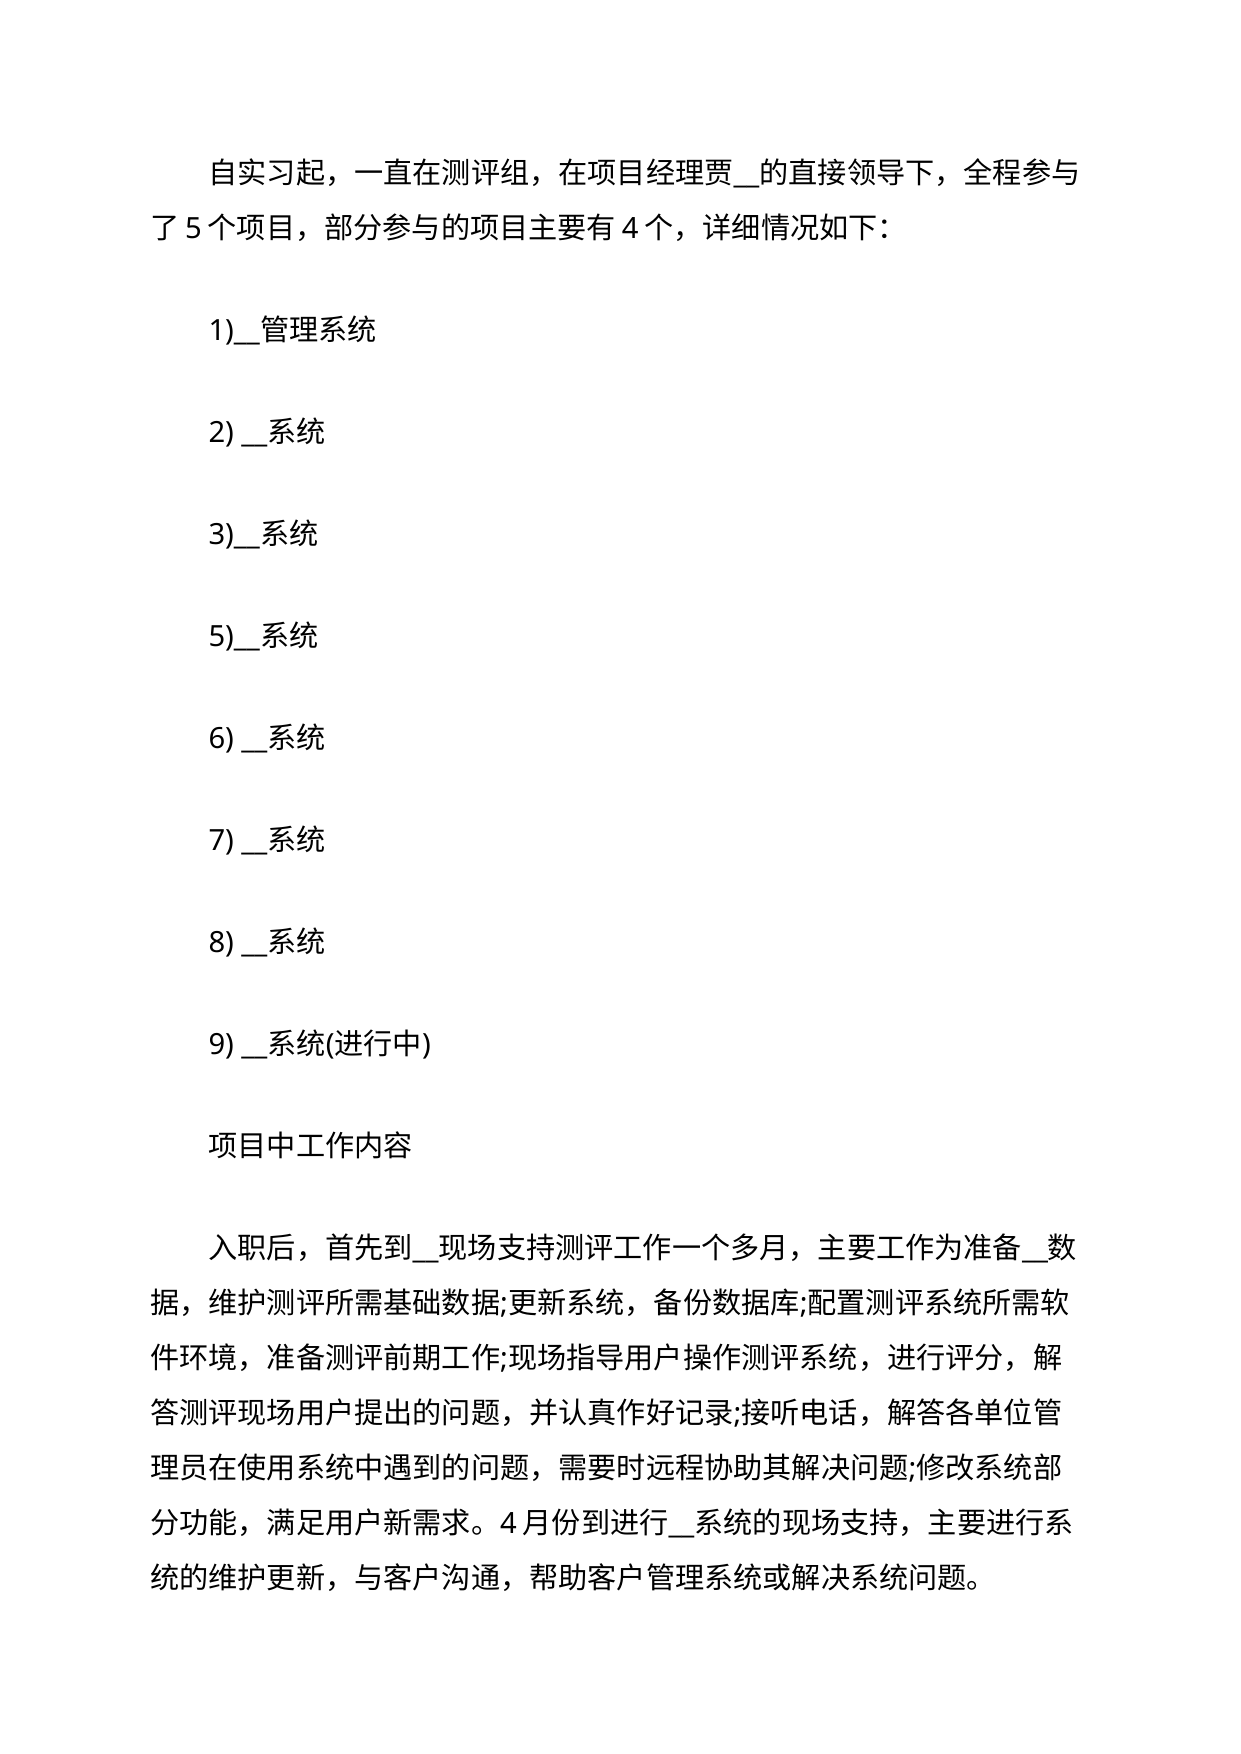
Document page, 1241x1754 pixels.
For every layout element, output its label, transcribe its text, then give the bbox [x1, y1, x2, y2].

text 3)__系统 [150, 511, 1090, 553]
text 入职后，首先到__现场支持测评工作一个多月，主要工作为准备__数据，维护测评所需基础数据;更新系统，备份数据库;配置测评系统所需软件环境，准备测评前期工作;现场指导用户操作测评系统，进行评分，解答测评现场用户提出的问题，并认真作好记录;接听电话，解答各单位管理员在使用系统中遇到的问题，需要时远程协助其解决问题;修改系统部分功能，满足用户新需求。4月份到进行__系统的现场支持，主要进行系统的维护更新，与客户沟通，帮助客户管理系统或解决系统问题。 [150, 1224, 1090, 1597]
text 6) __系统 [150, 715, 1090, 757]
text 5)__系统 [150, 613, 1090, 655]
text 8) __系统 [150, 919, 1090, 961]
text 自实习起，一直在测评组，在项目经理贾__的直接领导下，全程参与了5个项目，部分参与的项目主要有4个，详细情况如下： [150, 150, 1090, 247]
text 9) __系统(进行中) [150, 1021, 1090, 1063]
text 项目中工作内容 [150, 1123, 1090, 1165]
text 1)__管理系统 [150, 307, 1090, 349]
text 2) __系统 [150, 409, 1090, 451]
text 7) __系统 [150, 817, 1090, 859]
